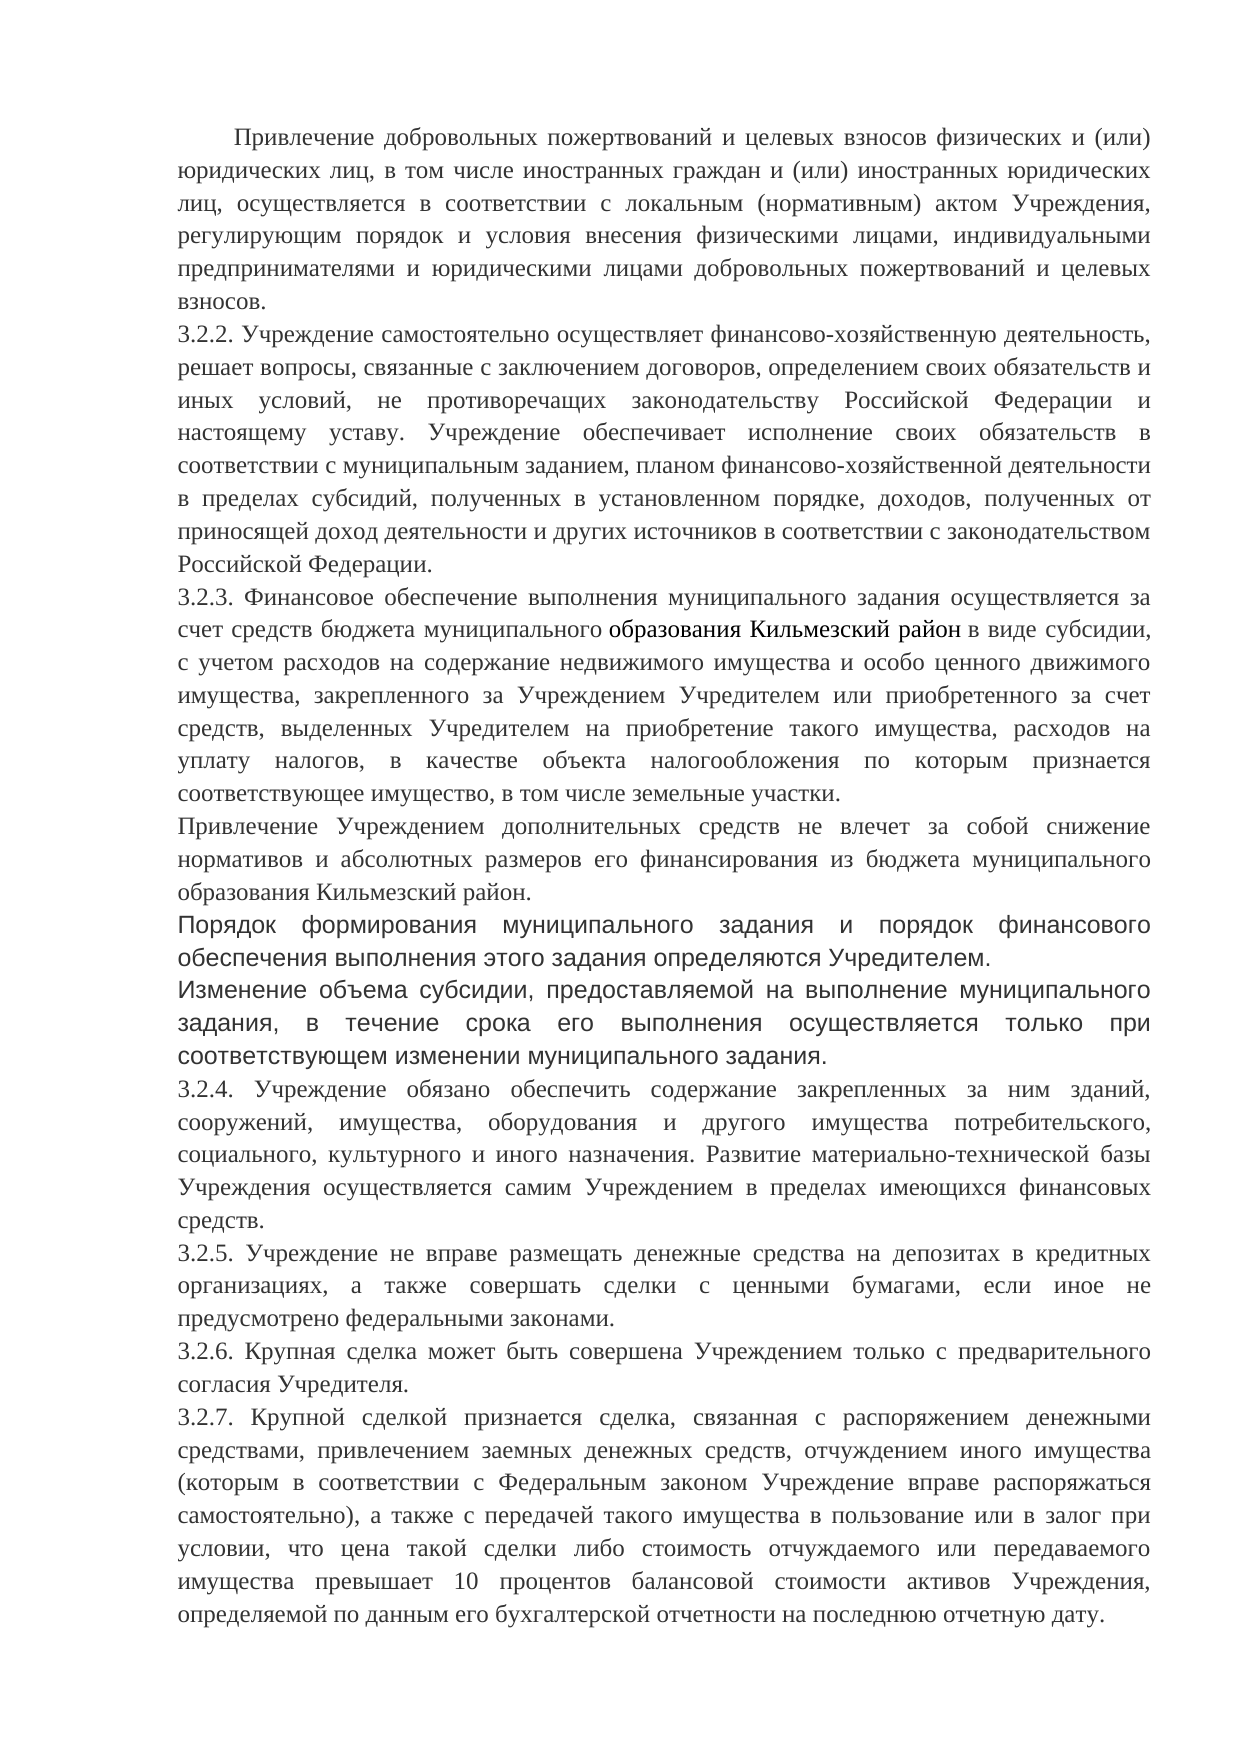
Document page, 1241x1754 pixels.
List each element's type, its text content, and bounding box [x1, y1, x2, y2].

text 3.2.7. Крупной сделкой признается сделка, связанная с распоряжением денежными средствами, привлечением заемных денежных средств, отчуждением иного имущества (которым в соответствии с Федеральным законом Учреждение вправе распоряжаться самостоятельно), а также с передачей такого имущества в пользование или в залог при условии, что цена такой сделки либо стоимость отчуждаемого или передаваемого имущества превышает 10 процентов балансовой стоимости активов Учреждения, определяемой по данным его бухгалтерской отчетности на последнюю отчетную дату. [177, 1398, 1152, 1627]
text 3.2.6. Крупная сделка может быть совершена Учреждением только с предварительного согласия Учредителя. [177, 1332, 1152, 1398]
text Порядок формирования муниципального задания и порядок финансового обеспечения выполнения этого задания определяются Учредителем. [177, 906, 1152, 971]
text Изменение объема субсидии, предоставляемой на выполнение муниципального задания, в течение срока его выполнения осуществляется только при соответствующем изменении муниципального задания. [177, 971, 1152, 1070]
text 3.2.3. Финансовое обеспечение выполнения муниципального задания осуществляется за счет средств бюджета муниципального образования Кильмезский район в виде субсидии, с учетом расходов на содержание недвижимого имущества и особо ценного движимого имущества, закрепленного за Учреждением Учредителем или приобретенного за счет средств, выделенных Учредителем на приобретение такого имущества, расходов на уплату налогов, в качестве объекта налогообложения по которым признается соответствующее имущество, в том числе земельные участки. [177, 577, 1152, 807]
text Привлечение добровольных пожертвований и целевых взносов физических и (или) юридических лиц, в том числе иностранных граждан и (или) иностранных юридических лиц, осуществляется в соответствии с локальным (нормативным) актом Учреждения, регулирующим порядок и условия внесения физическими лицами, индивидуальными предпринимателями и юридическими лицами добровольных пожертвований и целевых взносов. [177, 118, 1152, 315]
text 3.2.5. Учреждение не вправе размещать денежные средства на депозитах в кредитных организациях, а также совершать сделки с ценными бумагами, если иное не предусмотрено федеральными законами. [177, 1234, 1152, 1332]
text Привлечение Учреждением дополнительных средств не влечет за собой снижение нормативов и абсолютных размеров его финансирования из бюджета муниципального образования Кильмезский район. [177, 807, 1152, 906]
text 3.2.4. Учреждение обязано обеспечить содержание закрепленных за ним зданий, сооружений, имущества, оборудования и другого имущества потребительского, социального, культурного и иного назначения. Развитие материально-технической базы Учреждения осуществляется самим Учреждением в пределах имеющихся финансовых средств. [177, 1070, 1152, 1234]
text 3.2.2. Учреждение самостоятельно осуществляет финансово-хозяйственную деятельность, решает вопросы, связанные с заключением договоров, определением своих обязательств и иных условий, не противоречащих законодательству Российской Федерации и настоящему уставу. Учреждение обеспечивает исполнение своих обязательств в соответствии с муниципальным заданием, планом финансово-хозяйственной деятельности в пределах субсидий, полученных в установленном порядке, доходов, полученных от приносящей доход деятельности и других источников в соответствии с законодательством Российской Федерации. [177, 315, 1152, 577]
